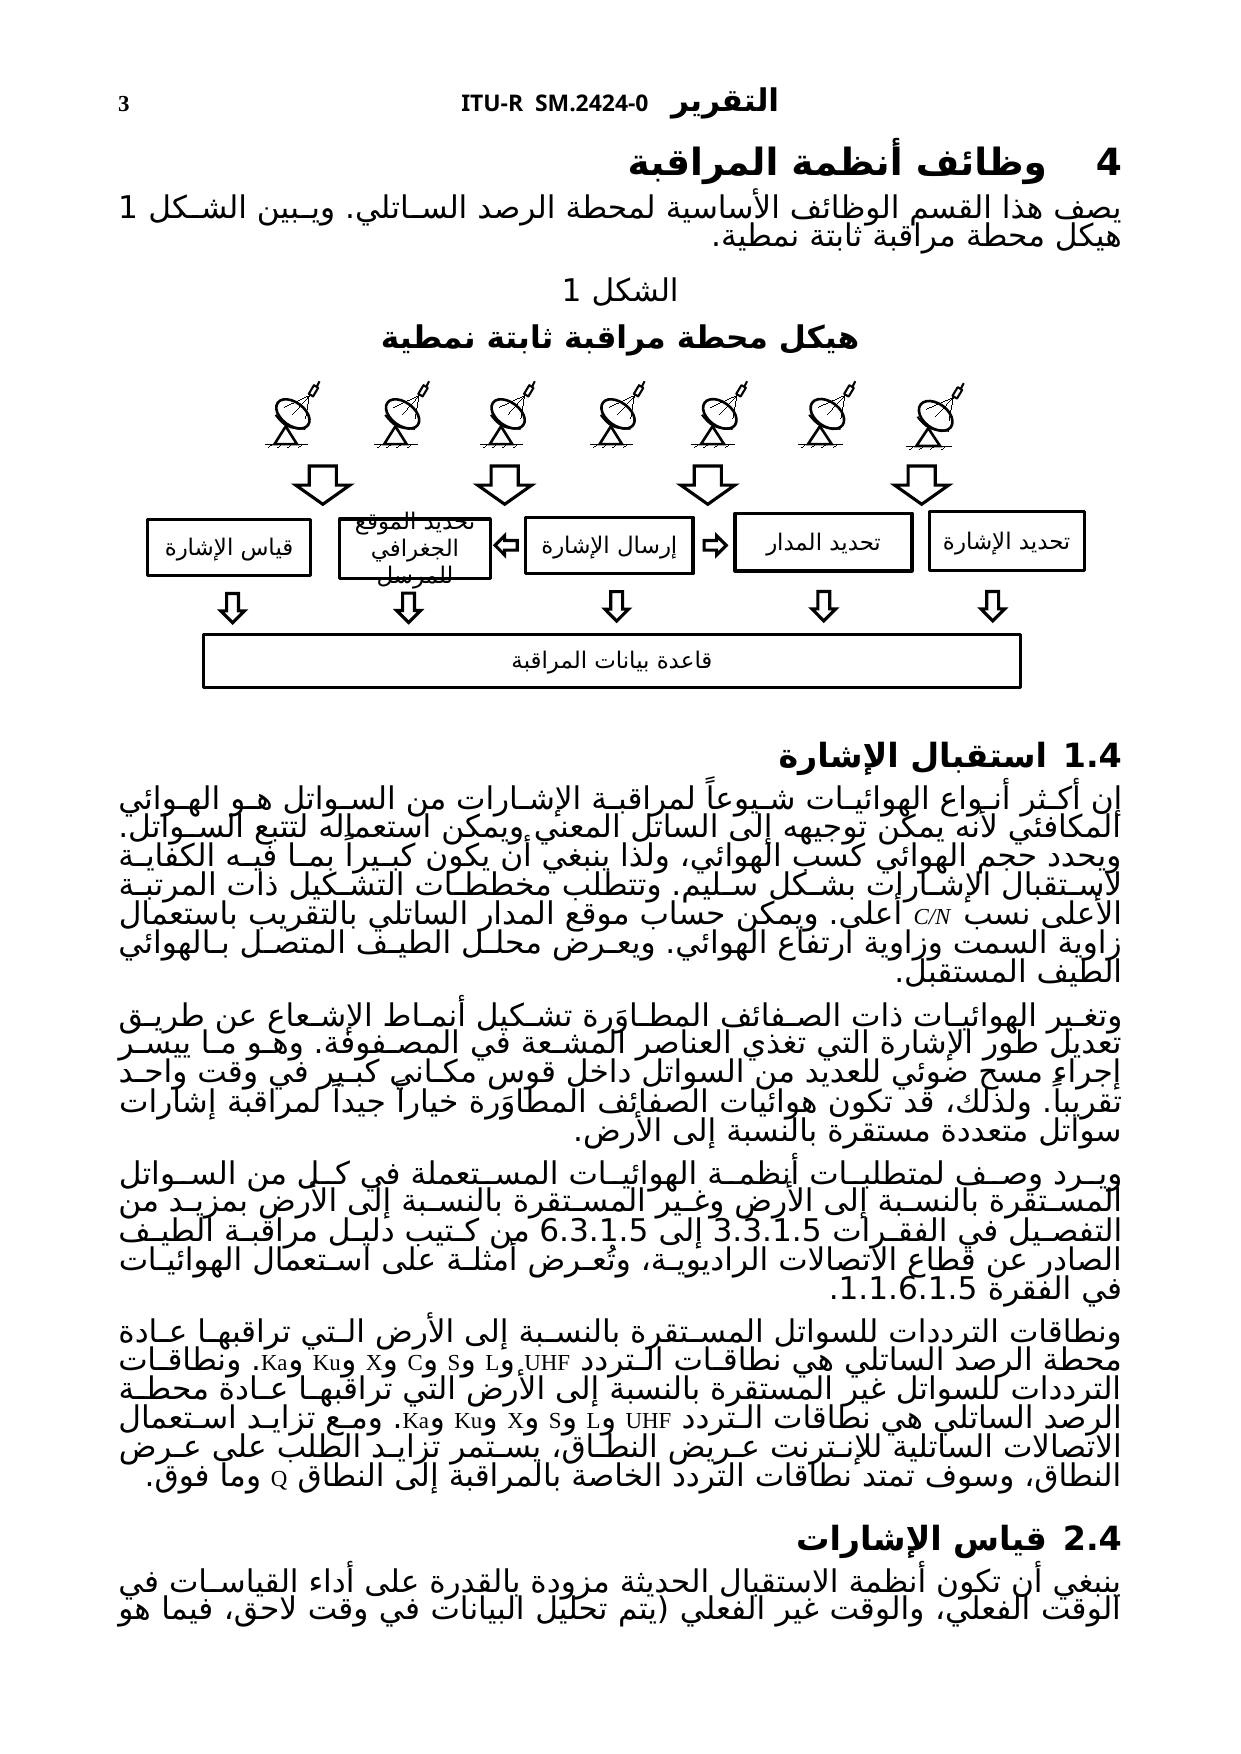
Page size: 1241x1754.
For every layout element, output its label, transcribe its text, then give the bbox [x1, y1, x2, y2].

text الشكل 1 [118, 278, 1122, 307]
subtitle 4 وظائف أنظمة المراقبة [118, 148, 755, 183]
subtitle 2.4 قياس الإشارات [118, 1525, 1122, 1556]
text ونطاقات الترددات للسواتل المستقرة بالنسبة إلى الأرض التي تراقبها عادة محطة الرصد الساتلي هي نطاقات التردد UHF وL وS وC وX وKu وKa. ونطاقات الترددات للسواتل غير المستقرة بالنسبة إلى الأرض التي تراقبها عادة محطة الرصد الساتلي هي نطاقات التردد UHF وL وS وX وKu وKa. ومع تزايد استعمال الاتصالات الساتلية للإنترنت عريض النطاق، يستمر تزايد الطلب على عرض النطاق، وسوف تمتد نطاقات التردد الخاصة بالمراقبة إلى النطاق Q وما فوق. [118, 1319, 1122, 1494]
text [118, 1569, 1122, 1627]
title هيكل محطة مراقبة ثابتة نمطية [118, 320, 1122, 356]
text إن أكثر أنواع الهوائيات شيوعاً لمراقبة الإشارات من السواتل هو الهوائي المكافئي لأنه يمكن توجيهه إلى الساتل المعني ويمكن استعماله لتتبع السواتل. ويحدد حجم الهوائي كسب الهوائي، ولذا ينبغي أن يكون كبيراً بما فيه الكفاية لاستقبال الإشارات بشكل سليم. وتتطلب مخططات التشكيل ذات المرتبة الأعلى نسب C/N أعلى. ويمكن حساب موقع المدار الساتلي بالتقريب باستعمال زاوية السمت وزاوية ارتفاع الهوائي. ويعرض محلل الطيف المتصل بالهوائي الطيف المستقبل. [118, 786, 1122, 990]
subtitle 1.4 استقبال الإشارة [118, 743, 1122, 774]
text وتغير الهوائيات ذات الصفائف المطاوَرة تشكيل أنماط الإشعاع عن طريق تعديل طور الإشارة التي تغذي العناصر المشعة في المصفوفة. وهو ما ييسر إجراء مسح ضوئي للعديد من السواتل داخل قوس مكاني كبير في وقت واحد تقريباً. ولذلك، قد تكون هوائيات الصفائف المطاوَرة خياراً جيداً لمراقبة إشارات سواتل متعددة مستقرة بالنسبة إلى الأرض. [118, 1003, 1122, 1148]
text يصف هذا القسم الوظائف الأساسية لمحطة الرصد الساتلي. ويبين الشكل 1 هيكل محطة مراقبة ثابتة نمطية. [118, 195, 1122, 253]
subtitle 4 وظائف أنظمة المراقبة [714, 148, 1122, 183]
text ويرد وصف لمتطلبات أنظمة الهوائيات المستعملة في كل من السواتل المستقرة بالنسبة إلى الأرض وغير المستقرة بالنسبة إلى الأرض بمزيد من التفصيل في الفقرات 3.3.1.5 إلى 6.3.1.5 من كتيب دليل مراقبة الطيف الصادر عن قطاع الاتصالات الراديوية، وتُعرض أمثلة على استعمال الهوائيات في الفقرة 1.1.6.1.5. [118, 1161, 1122, 1307]
